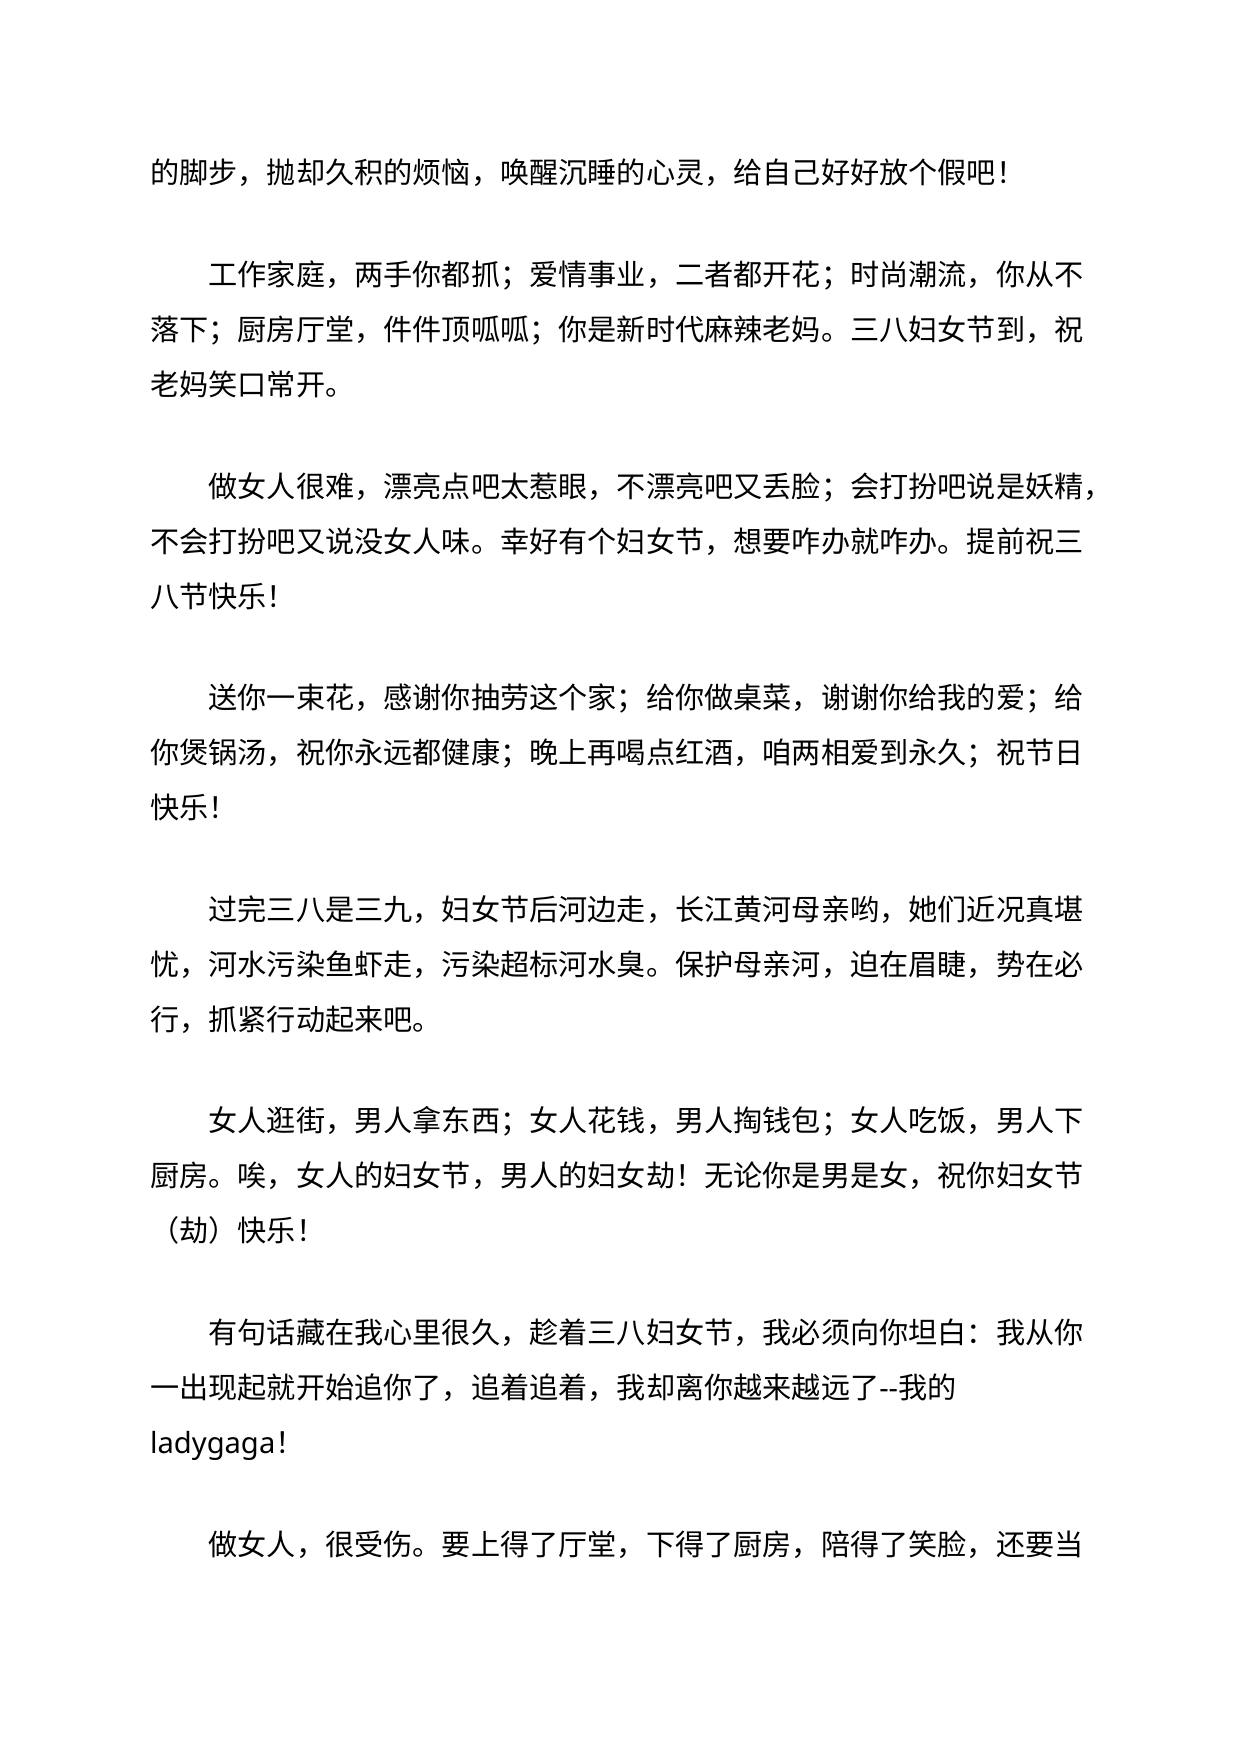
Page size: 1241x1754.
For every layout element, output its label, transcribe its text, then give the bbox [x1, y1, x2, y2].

text 过完三八是三九，妇女节后河边走，长江黄河母亲哟，她们近况真堪忧，河水污染鱼虾走，污染超标河水臭。保护母亲河，迫在眉睫，势在必行，抓紧行动起来吧。 [150, 886, 1090, 1038]
text 做女人很难，漂亮点吧太惹眼，不漂亮吧又丢脸；会打扮吧说是妖精，不会打扮吧又说没女人味。幸好有个妇女节，想要咋办就咋办。提前祝三八节快乐！ [150, 463, 1090, 615]
text 女人逛街，男人拿东西；女人花钱，男人掏钱包；女人吃饭，男人下厨房。唉，女人的妇女节，男人的妇女劫！无论你是男是女，祝你妇女节（劫）快乐！ [150, 1098, 1090, 1250]
text 送你一束花，感谢你抽劳这个家；给你做桌菜，谢谢你给我的爱；给你煲锅汤，祝你永远都健康；晚上再喝点红酒，咱两相爱到永久；祝节日快乐！ [150, 675, 1090, 827]
text 有句话藏在我心里很久，趁着三八妇女节，我必须向你坦白：我从你一出现起就开始追你了，追着追着，我却离你越来越远了--我的ladygaga！ [150, 1309, 1090, 1462]
text 工作家庭，两手你都抓；爱情事业，二者都开花；时尚潮流，你从不落下；厨房厅堂，件件顶呱呱；你是新时代麻辣老妈。三八妇女节到，祝老妈笑口常开。 [150, 252, 1090, 404]
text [150, 1521, 1090, 1564]
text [150, 150, 1090, 192]
